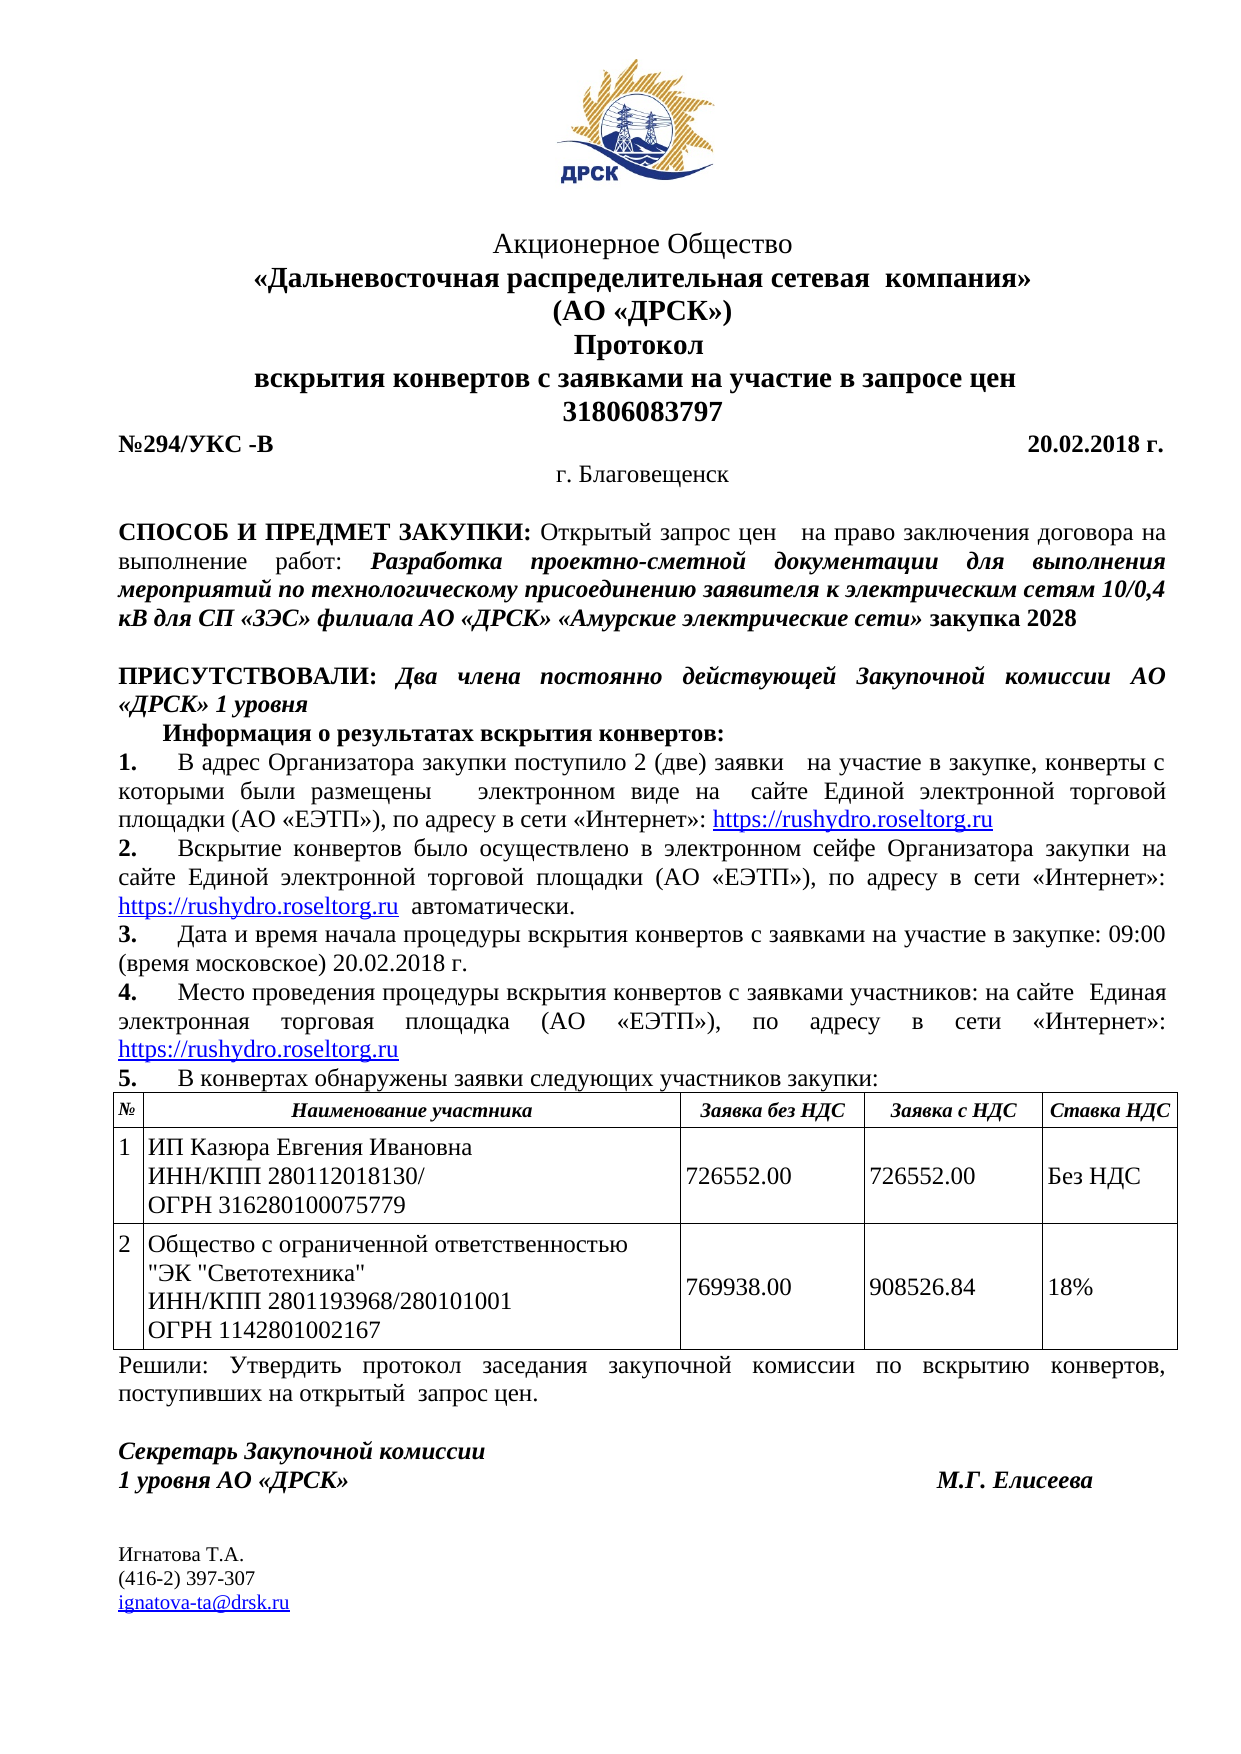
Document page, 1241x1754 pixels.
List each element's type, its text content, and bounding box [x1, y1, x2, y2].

table_cell ИП Казюра Евгения Ивановна ИНН/КПП 280112018130/ ОГРН 316280100075779 [144, 1128, 680, 1223]
table_cell Без НДС [1043, 1128, 1177, 1223]
picture [555, 59, 715, 189]
text Протокол вскрытия конвертов с заявками на участие в запросе цен 31806083797 [118, 327, 1167, 428]
text Информация о результатах вскрытия конвертов: [118, 718, 1167, 747]
text СПОСОБ И ПРЕДМЕТ ЗАКУПКИ: Открытый запрос цен на право заключения договора на выполнение работ: Разработка проектно-сметной документации для выполнения мероприятий по технологическому присоединению заявителя к электрическим сетям 10/0,4 кВ для СП «ЗЭС» филиала АО «ДРСК» «Амурские электрические сети» закупка 2028 [118, 517, 1167, 632]
table_cell Общество с ограниченной ответственностью "ЭК "Светотехника" ИНН/КПП 2801193968/280101001 ОГРН 1142801002167 [144, 1224, 680, 1349]
table_header №294/УКС -В [117, 428, 641, 459]
text Игнатова Т.А. [118, 1542, 1167, 1566]
table_cell 726552.00 [681, 1128, 864, 1223]
table_header Заявка с НДС [865, 1093, 1042, 1127]
list В конвертах обнаружены заявки следующих участников закупки: [118, 1063, 1167, 1092]
table_cell 769938.00 [681, 1224, 864, 1349]
list Дата и время начала процедуры вскрытия конвертов с заявками на участие в закупке: 09:00 (время московское) 20.02.2018 г. [118, 919, 1167, 977]
text Акционерное Общество [118, 226, 1167, 260]
text ПРИСУТСТВОВАЛИ: Два члена постоянно действующей Закупочной комиссии АО «ДРСК» 1 уровня [118, 661, 1167, 718]
text ignatova-ta@drsk.ru [118, 1590, 1167, 1614]
table_cell 908526.84 [865, 1224, 1042, 1349]
table_cell 18% [1043, 1224, 1177, 1349]
text Секретарь Закупочной комиссии [118, 1436, 1167, 1465]
list В адрес Организатора закупки поступило 2 (две) заявки на участие в закупке, конверты с которыми были размещены электронном виде на сайте Единой электронной торговой площадки (АО «ЕЭТП»), по адресу в сети «Интернет»: https://rushydro.roseltorg.ru [118, 747, 1167, 833]
table_header № [114, 1093, 143, 1127]
list Место проведения процедуры вскрытия конвертов с заявками участников: на сайте Единая электронная торговая площадка (АО «ЕЭТП»), по адресу в сети «Интернет»: https://rushydro.roseltorg.ru [118, 977, 1167, 1063]
text (416-2) 397-307 [118, 1566, 1167, 1590]
text (АО «ДРСК») [118, 293, 1167, 327]
text «Дальневосточная распределительная сетевая компания» [118, 260, 1167, 293]
table_cell 2 [114, 1224, 143, 1349]
table_header Наименование участника [144, 1093, 680, 1127]
table_cell 1 [114, 1128, 143, 1223]
text 1 уровня АО «ДРСК» М.Г. Елисеева [118, 1465, 1167, 1493]
table_header Заявка без НДС [681, 1093, 864, 1127]
table_header 20.02.2018 г. [641, 428, 1165, 459]
text Решили: Утвердить протокол заседания закупочной комиссии по вскрытию конвертов, поступивших на открытый запрос цен. [118, 1350, 1167, 1407]
list Вскрытие конвертов было осуществлено в электронном сейфе Организатора закупки на сайте Единой электронной торговой площадки (АО «ЕЭТП»), по адресу в сети «Интернет»: https://rushydro.roseltorg.ru автоматически. [118, 833, 1167, 919]
table_header Ставка НДС [1043, 1093, 1177, 1127]
text г. Благовещенск [118, 459, 1167, 488]
table_cell 726552.00 [865, 1128, 1042, 1223]
